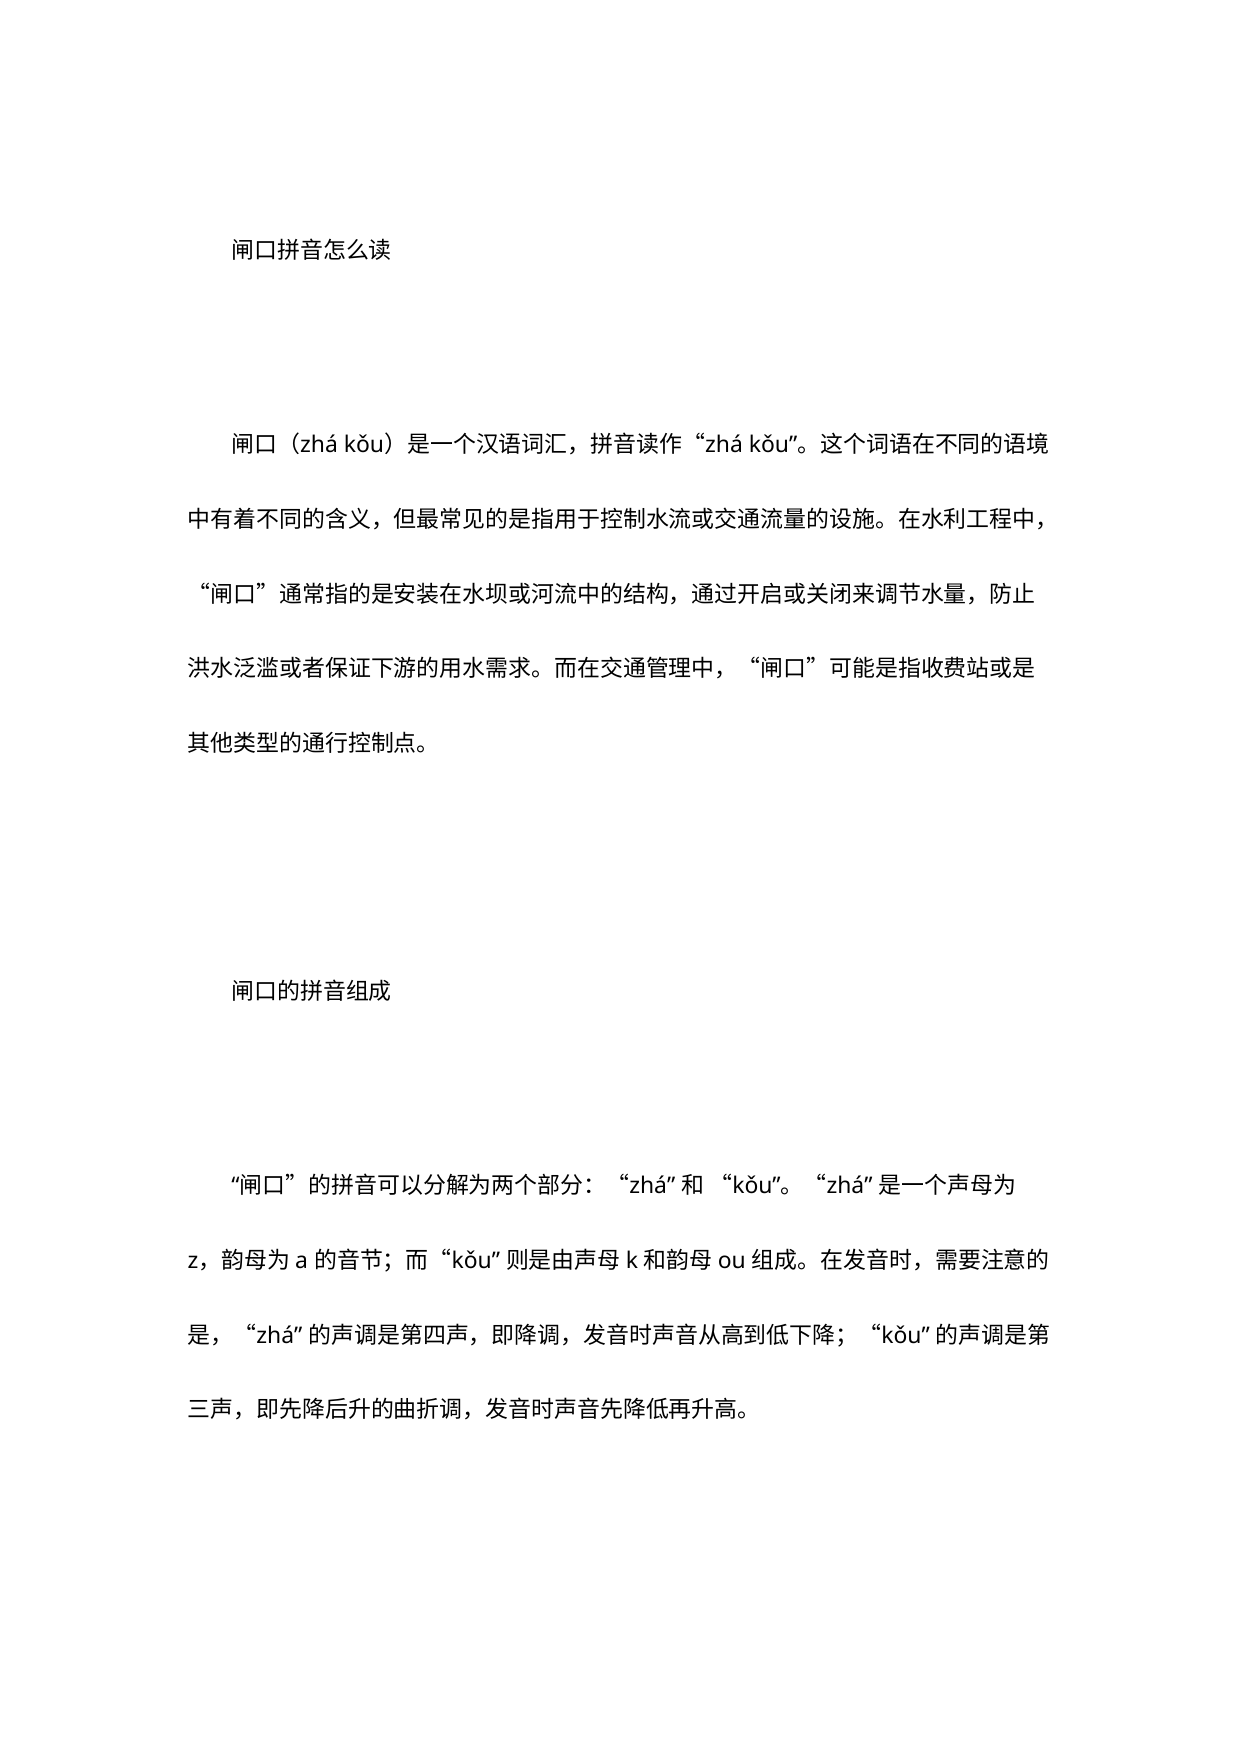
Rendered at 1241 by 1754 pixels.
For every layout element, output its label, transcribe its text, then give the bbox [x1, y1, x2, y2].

text 闸口的拼音组成 [187, 957, 1053, 1022]
text 闸口（zhá kǒu）是一个汉语词汇，拼音读作“zhá kǒu”。这个词语在不同的语境中有着不同的含义，但最常见的是指用于控制水流或交通流量的设施。在水利工程中，“闸口”通常指的是安装在水坝或河流中的结构，通过开启或关闭来调节水量，防止洪水泛滥或者保证下游的用水需求。而在交通管理中，“闸口”可能是指收费站或是其他类型的通行控制点。 [187, 410, 1053, 774]
text “闸口”的拼音可以分解为两个部分：“zhá” 和 “kǒu”。“zhá” 是一个声母为 z，韵母为 a 的音节；而“kǒu” 则是由声母 k 和韵母 ou 组成。在发音时，需要注意的是，“zhá” 的声调是第四声，即降调，发音时声音从高到低下降；“kǒu” 的声调是第三声，即先降后升的曲折调，发音时声音先降低再升高。 [187, 1151, 1053, 1441]
text 闸口拼音怎么读 [187, 216, 1053, 281]
